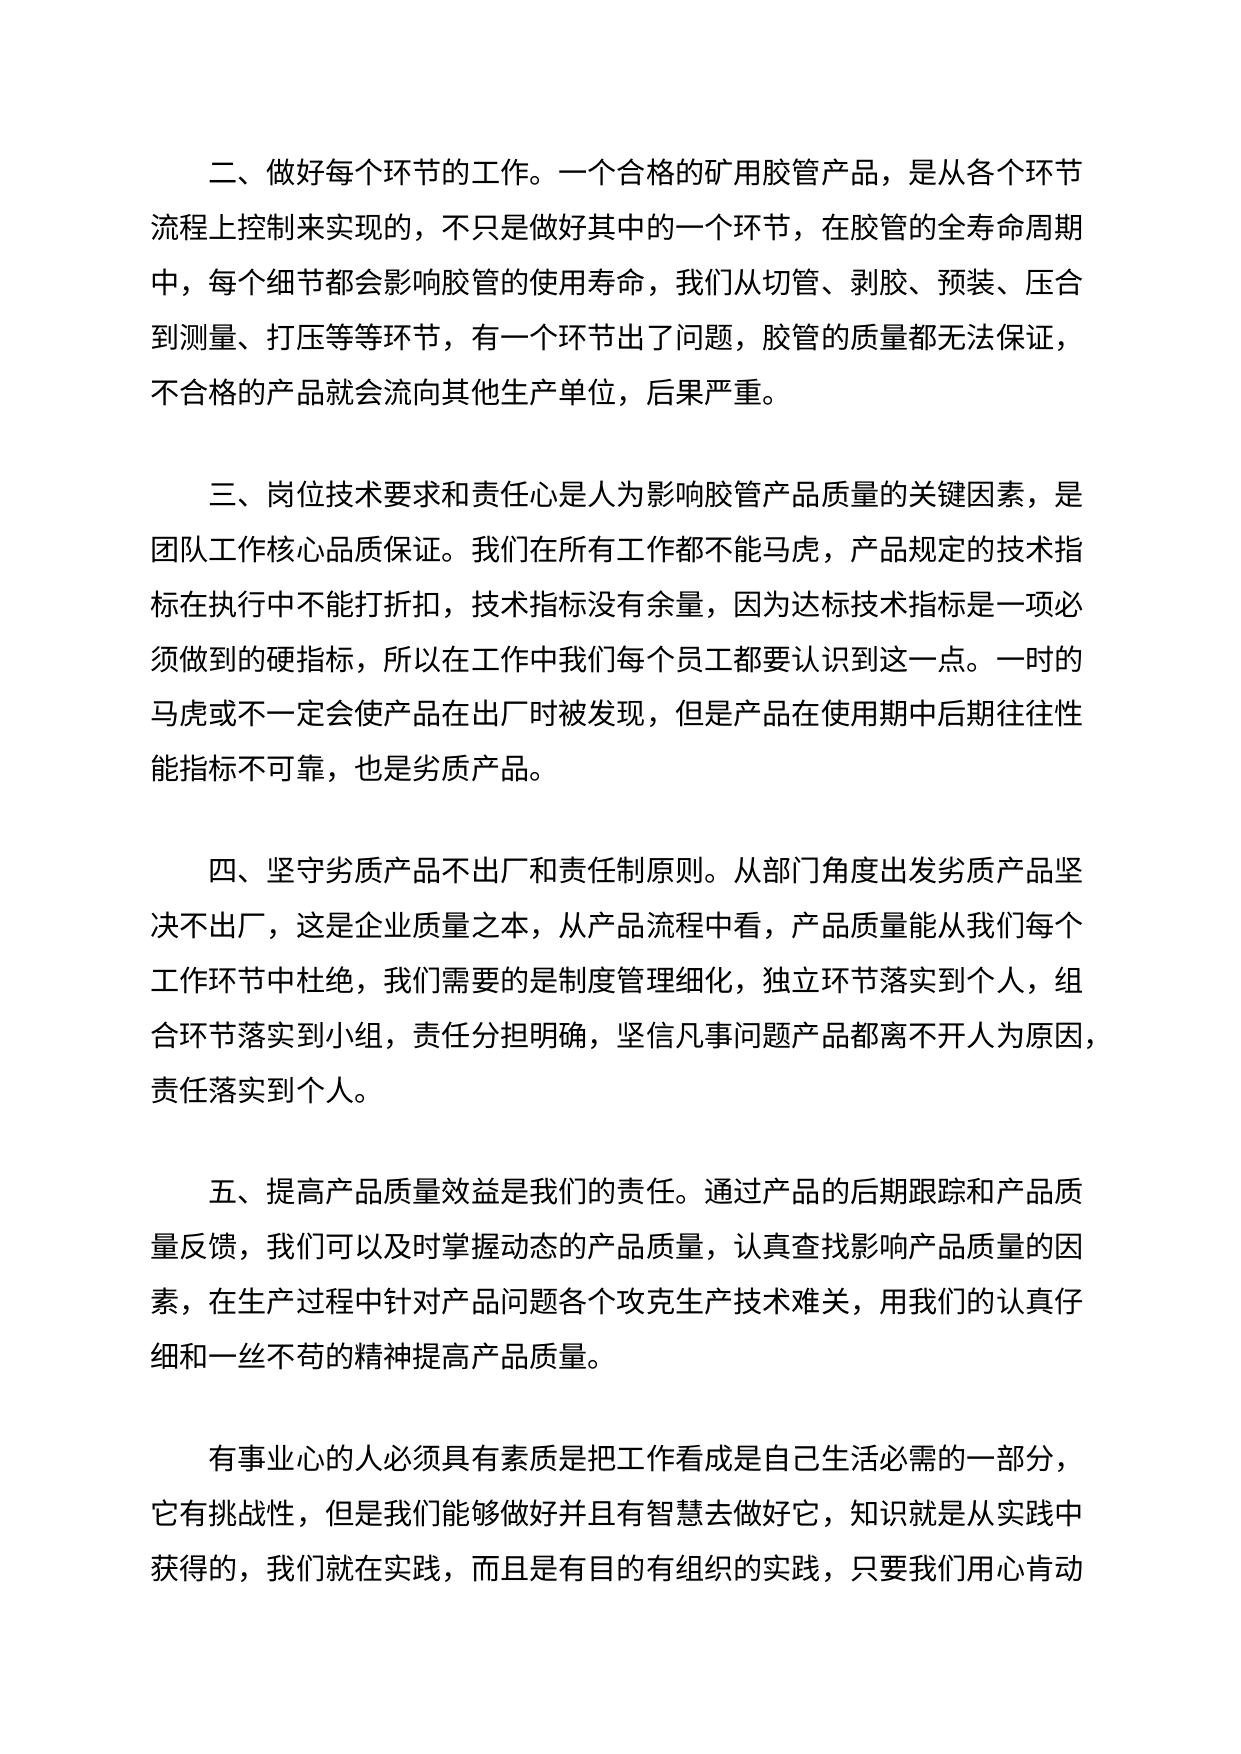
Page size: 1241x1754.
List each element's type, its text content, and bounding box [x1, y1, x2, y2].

text 二、做好每个环节的工作。一个合格的矿用胶管产品，是从各个环节流程上控制来实现的，不只是做好其中的一个环节，在胶管的全寿命周期中，每个细节都会影响胶管的使用寿命，我们从切管、剥胶、预装、压合到测量、打压等等环节，有一个环节出了问题，胶管的质量都无法保证，不合格的产品就会流向其他生产单位，后果严重。 [150, 150, 1090, 412]
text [150, 1435, 1090, 1587]
text 四、坚守劣质产品不出厂和责任制原则。从部门角度出发劣质产品坚决不出厂，这是企业质量之本，从产品流程中看，产品质量能从我们每个工作环节中杜绝，我们需要的是制度管理细化，独立环节落实到个人，组合环节落实到小组，责任分担明确，坚信凡事问题产品都离不开人为原因，责任落实到个人。 [150, 848, 1090, 1109]
text 五、提高产品质量效益是我们的责任。通过产品的后期跟踪和产品质量反馈，我们可以及时掌握动态的产品质量，认真查找影响产品质量的因素，在生产过程中针对产品问题各个攻克生产技术难关，用我们的认真仔细和一丝不苟的精神提高产品质量。 [150, 1169, 1090, 1376]
text 三、岗位技术要求和责任心是人为影响胶管产品质量的关键因素，是团队工作核心品质保证。我们在所有工作都不能马虎，产品规定的技术指标在执行中不能打折扣，技术指标没有余量，因为达标技术指标是一项必须做到的硬指标，所以在工作中我们每个员工都要认识到这一点。一时的马虎或不一定会使产品在出厂时被发现，但是产品在使用期中后期往往性能指标不可靠，也是劣质产品。 [150, 471, 1090, 788]
